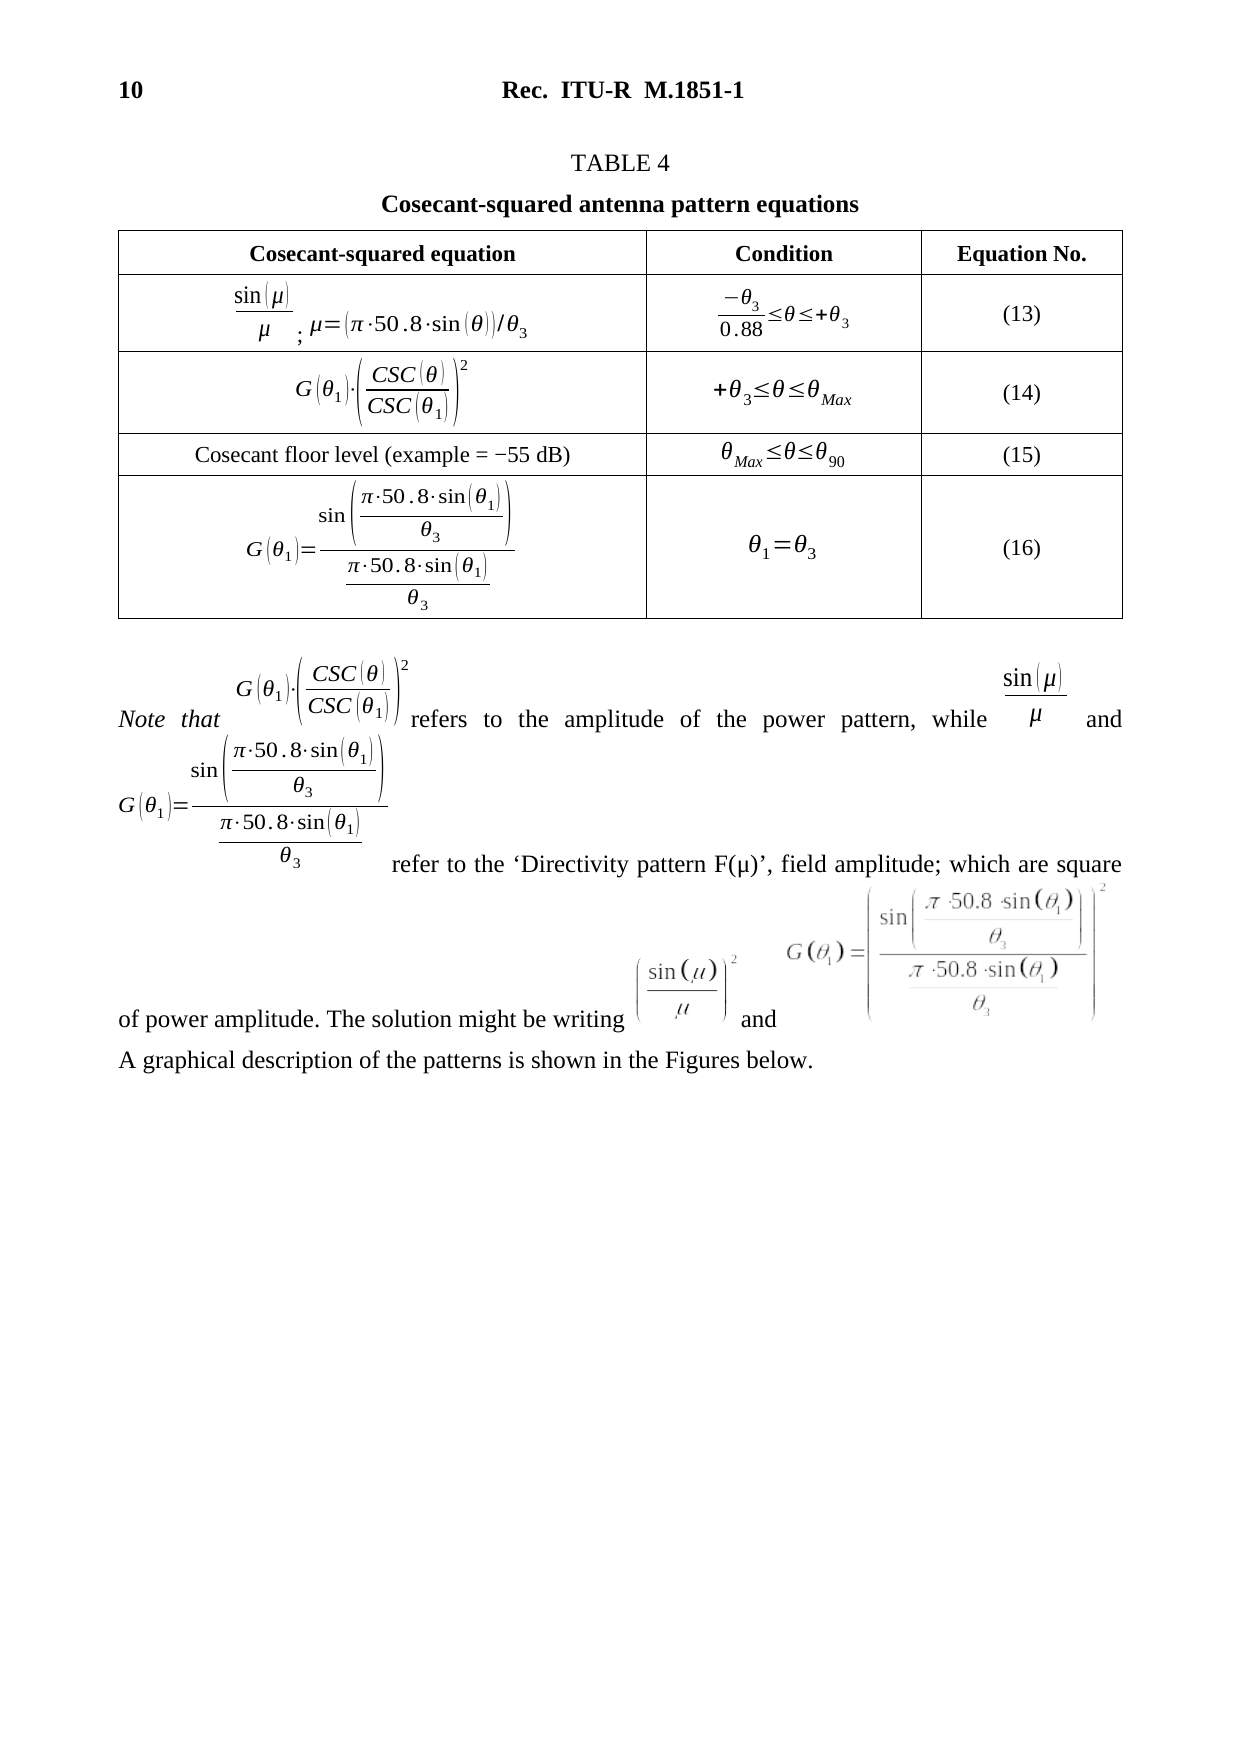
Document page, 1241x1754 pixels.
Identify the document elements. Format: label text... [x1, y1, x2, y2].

table_cell [119, 352, 646, 432]
table_cell [119, 476, 646, 618]
table_cell ; [119, 275, 646, 351]
table_cell [647, 434, 921, 474]
text A graphical description of the patterns is shown in the Figures below. [118, 1046, 1122, 1074]
table_cell (14) [922, 352, 1122, 432]
table_cell [647, 275, 921, 351]
table_cell (16) [922, 476, 1122, 618]
table_cell (13) [922, 275, 1122, 351]
table_cell [647, 352, 921, 432]
text Note that refers to the amplitude of the power pattern, while and refer to the ‘Directivity pattern F(μ)’, field amplitude; which are square of power amplitude. The solution might be writing and [118, 656, 1122, 1033]
table_header Condition [647, 231, 921, 274]
title Cosecant-squared antenna pattern equations [118, 189, 1122, 218]
table_cell Cosecant floor level (example = −55 dB) [119, 434, 646, 474]
text TABLE 4 [118, 148, 1122, 176]
table_cell (15) [922, 434, 1122, 474]
table_cell [647, 476, 921, 618]
table_header Cosecant-squared equation [119, 231, 646, 274]
table_header Equation No. [922, 231, 1122, 274]
